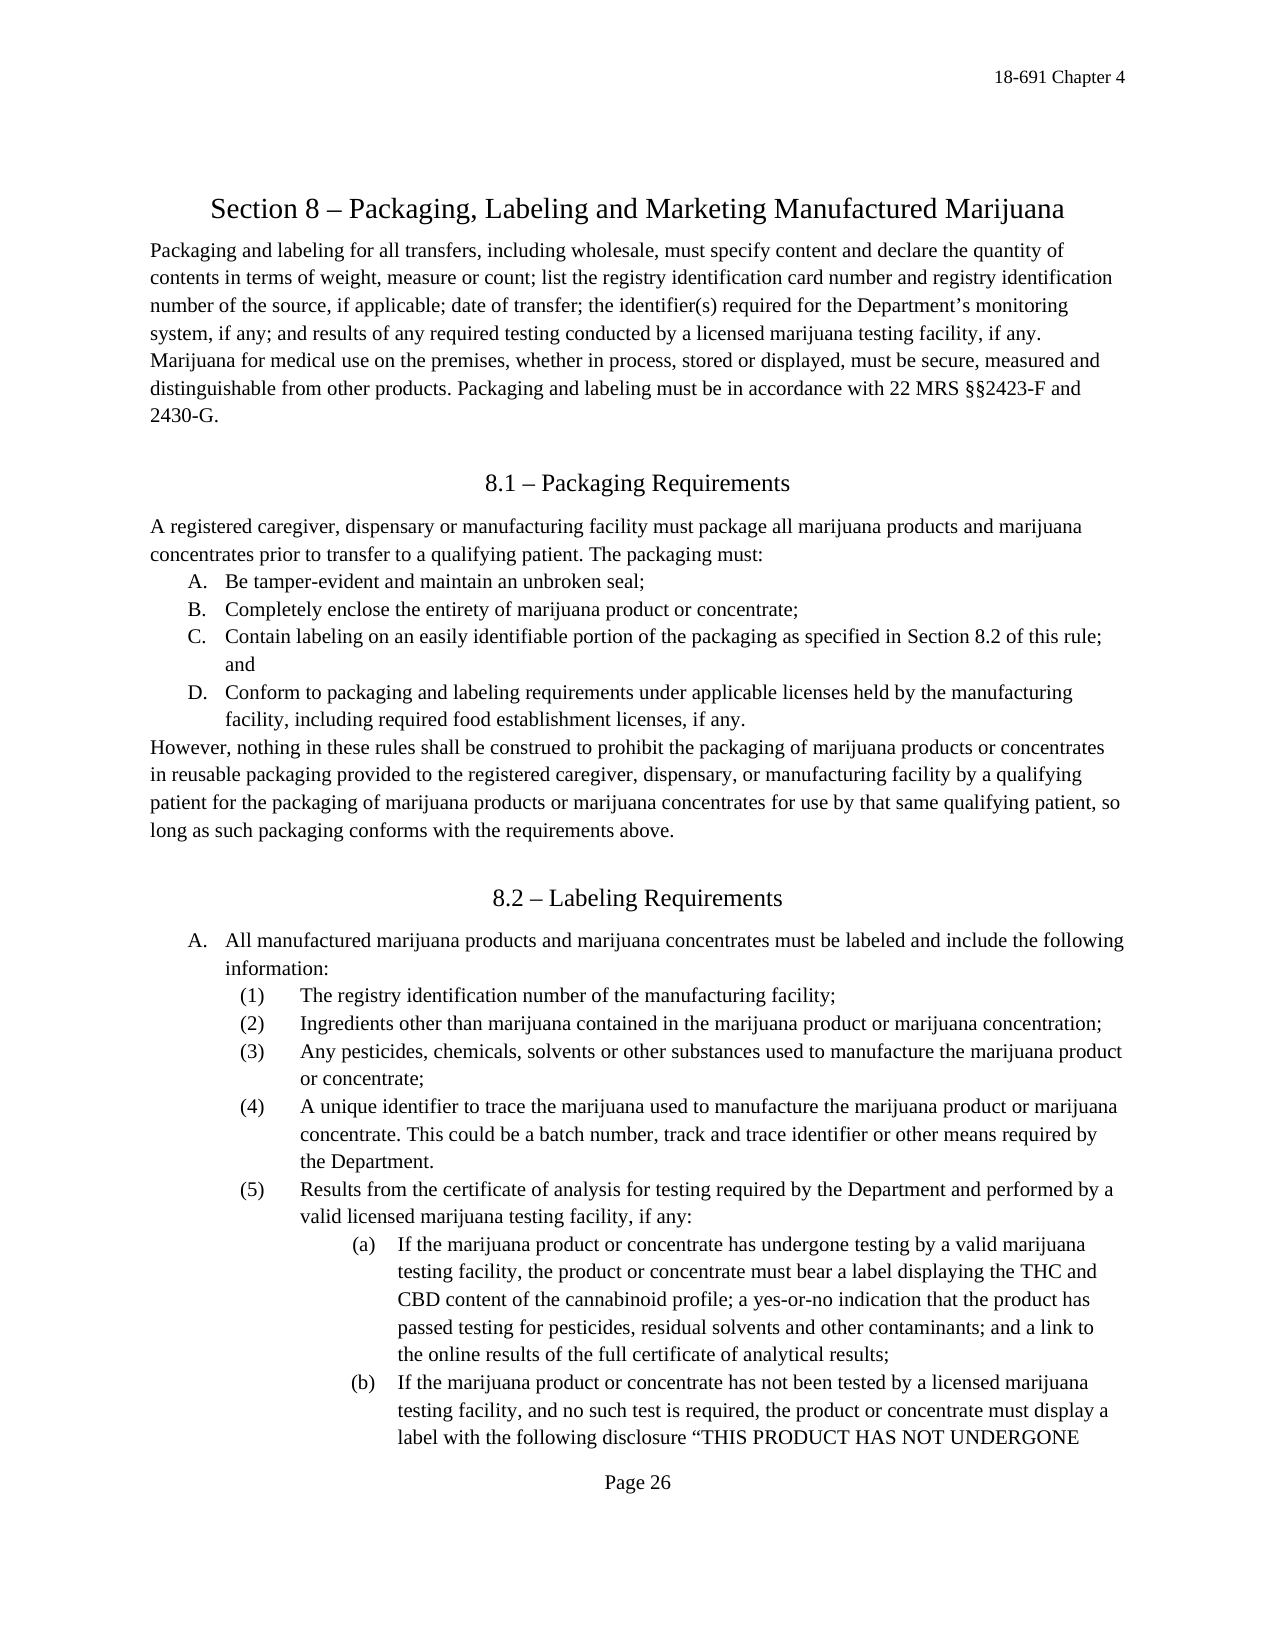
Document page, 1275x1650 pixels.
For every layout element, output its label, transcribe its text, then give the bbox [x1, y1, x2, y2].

subtitle Section 8 – Packaging, Labeling and Marketing Manufactured Marijuana [150, 192, 1125, 225]
list All manufactured marijuana products and marijuana concentrates must be labeled and include the following information: [187, 928, 1125, 980]
text However, nothing in these rules shall be construed to prohibit the packaging of marijuana products or concentrates in reusable packaging provided to the registered caregiver, dispensary, or manufacturing facility by a qualifying patient for the packaging of marijuana products or marijuana concentrates for use by that same qualifying patient, so long as such packaging conforms with the requirements above. [150, 735, 1125, 842]
text A registered caregiver, dispensary or manufacturing facility must package all marijuana products and marijuana concentrates prior to transfer to a qualifying patient. The packaging must: [150, 514, 1125, 566]
list Results from the certificate of analysis for testing required by the Department and performed by a valid licensed marijuana testing facility, if any: [240, 1177, 1125, 1228]
list Conform to packaging and labeling requirements under applicable licenses held by the manufacturing facility, including required food establishment licenses, if any. [187, 679, 1125, 731]
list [375, 1370, 1125, 1449]
subtitle 8.1 – Packaging Requirements [150, 468, 1125, 497]
list Completely enclose the entirety of marijuana product or concentrate; [187, 597, 1125, 621]
text Packaging and labeling for all transfers, including wholesale, must specify content and declare the quantity of contents in terms of weight, measure or count; list the registry identification card number and registry identification number of the source, if applicable; date of transfer; the identifier(s) required for the Department’s monitoring system, if any; and results of any required testing conducted by a licensed marijuana testing facility, if any. Marijuana for medical use on the premises, whether in process, stored or displayed, must be secure, measured and distinguishable from other products. Packaging and labeling must be in accordance with 22 MRS §§2423-F and 2430-G. [150, 238, 1125, 427]
list Contain labeling on an easily identifiable portion of the packaging as specified in Section 8.2 of this rule; and [187, 624, 1125, 676]
list A unique identifier to trace the marijuana used to manufacture the marijuana product or marijuana concentrate. This could be a batch number, track and trace identifier or other means required by the Department. [240, 1094, 1125, 1173]
list Any pesticides, chemicals, solvents or other substances used to manufacture the marijuana product or concentrate; [240, 1039, 1125, 1090]
list If the marijuana product or concentrate has undergone testing by a valid marijuana testing facility, the product or concentrate must bear a label displaying the THC and CBD content of the cannabinoid profile; a yes-or-no indication that the product has passed testing for pesticides, residual solvents and other contaminants; and a link to the online results of the full certificate of analytical results; [375, 1232, 1125, 1366]
subtitle 8.2 – Labeling Requirements [150, 883, 1125, 911]
list The registry identification number of the manufacturing facility; [240, 983, 1125, 1007]
list Be tamper-evident and maintain an unbroken seal; [187, 569, 1125, 593]
list Ingredients other than marijuana contained in the marijuana product or marijuana concentration; [240, 1011, 1125, 1035]
